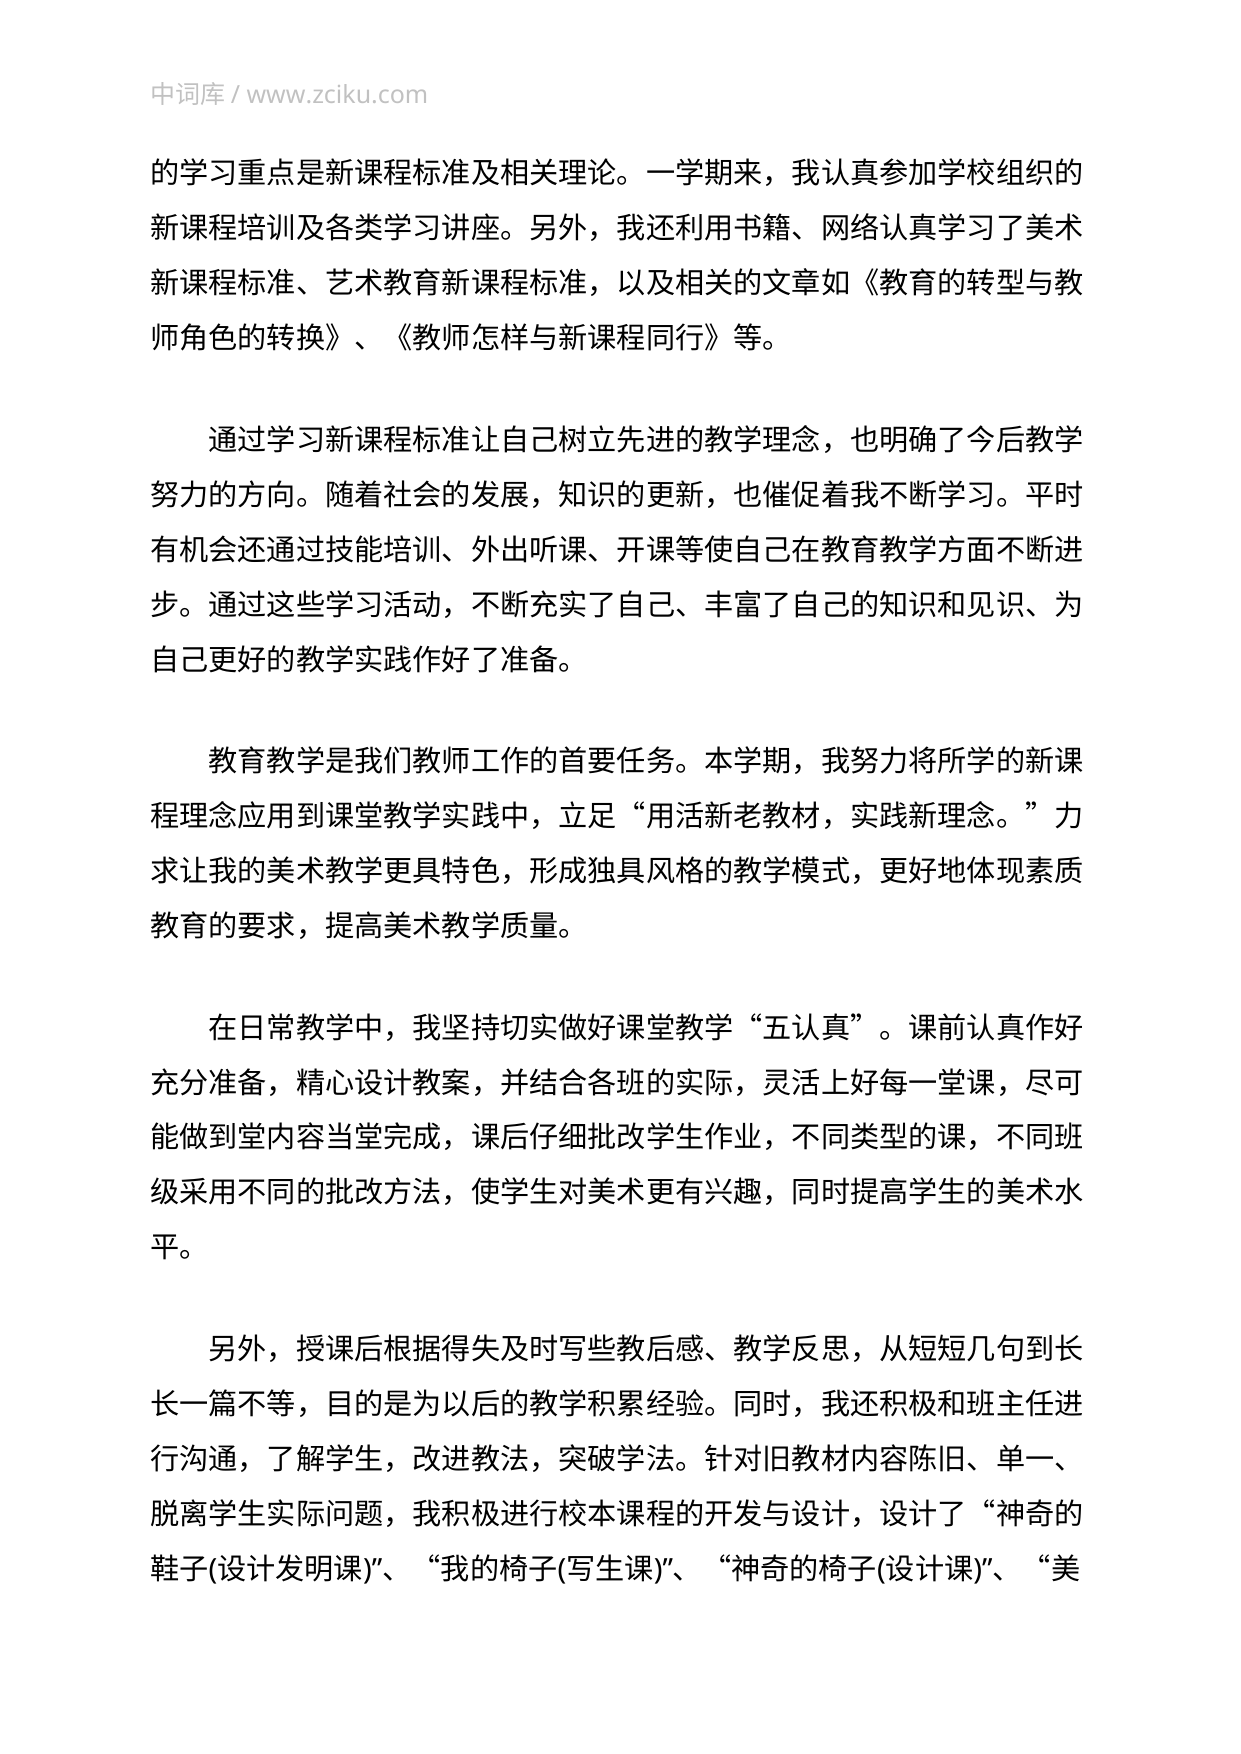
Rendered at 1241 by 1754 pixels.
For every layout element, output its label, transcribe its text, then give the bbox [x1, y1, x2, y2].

text 通过学习新课程标准让自己树立先进的教学理念，也明确了今后教学努力的方向。随着社会的发展，知识的更新，也催促着我不断学习。平时有机会还通过技能培训、外出听课、开课等使自己在教育教学方面不断进步。通过这些学习活动，不断充实了自己、丰富了自己的知识和见识、为自己更好的教学实践作好了准备。 [150, 416, 1090, 678]
text 教育教学是我们教师工作的首要任务。本学期，我努力将所学的新课程理念应用到课堂教学实践中，立足“用活新老教材，实践新理念。”力求让我的美术教学更具特色，形成独具风格的教学模式，更好地体现素质教育的要求，提高美术教学质量。 [150, 738, 1090, 945]
text 在日常教学中，我坚持切实做好课堂教学“五认真”。课前认真作好充分准备，精心设计教案，并结合各班的实际，灵活上好每一堂课，尽可能做到堂内容当堂完成，课后仔细批改学生作业，不同类型的课，不同班级采用不同的批改方法，使学生对美术更有兴趣，同时提高学生的美术水平。 [150, 1004, 1090, 1266]
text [150, 150, 1090, 357]
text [150, 1326, 1090, 1588]
